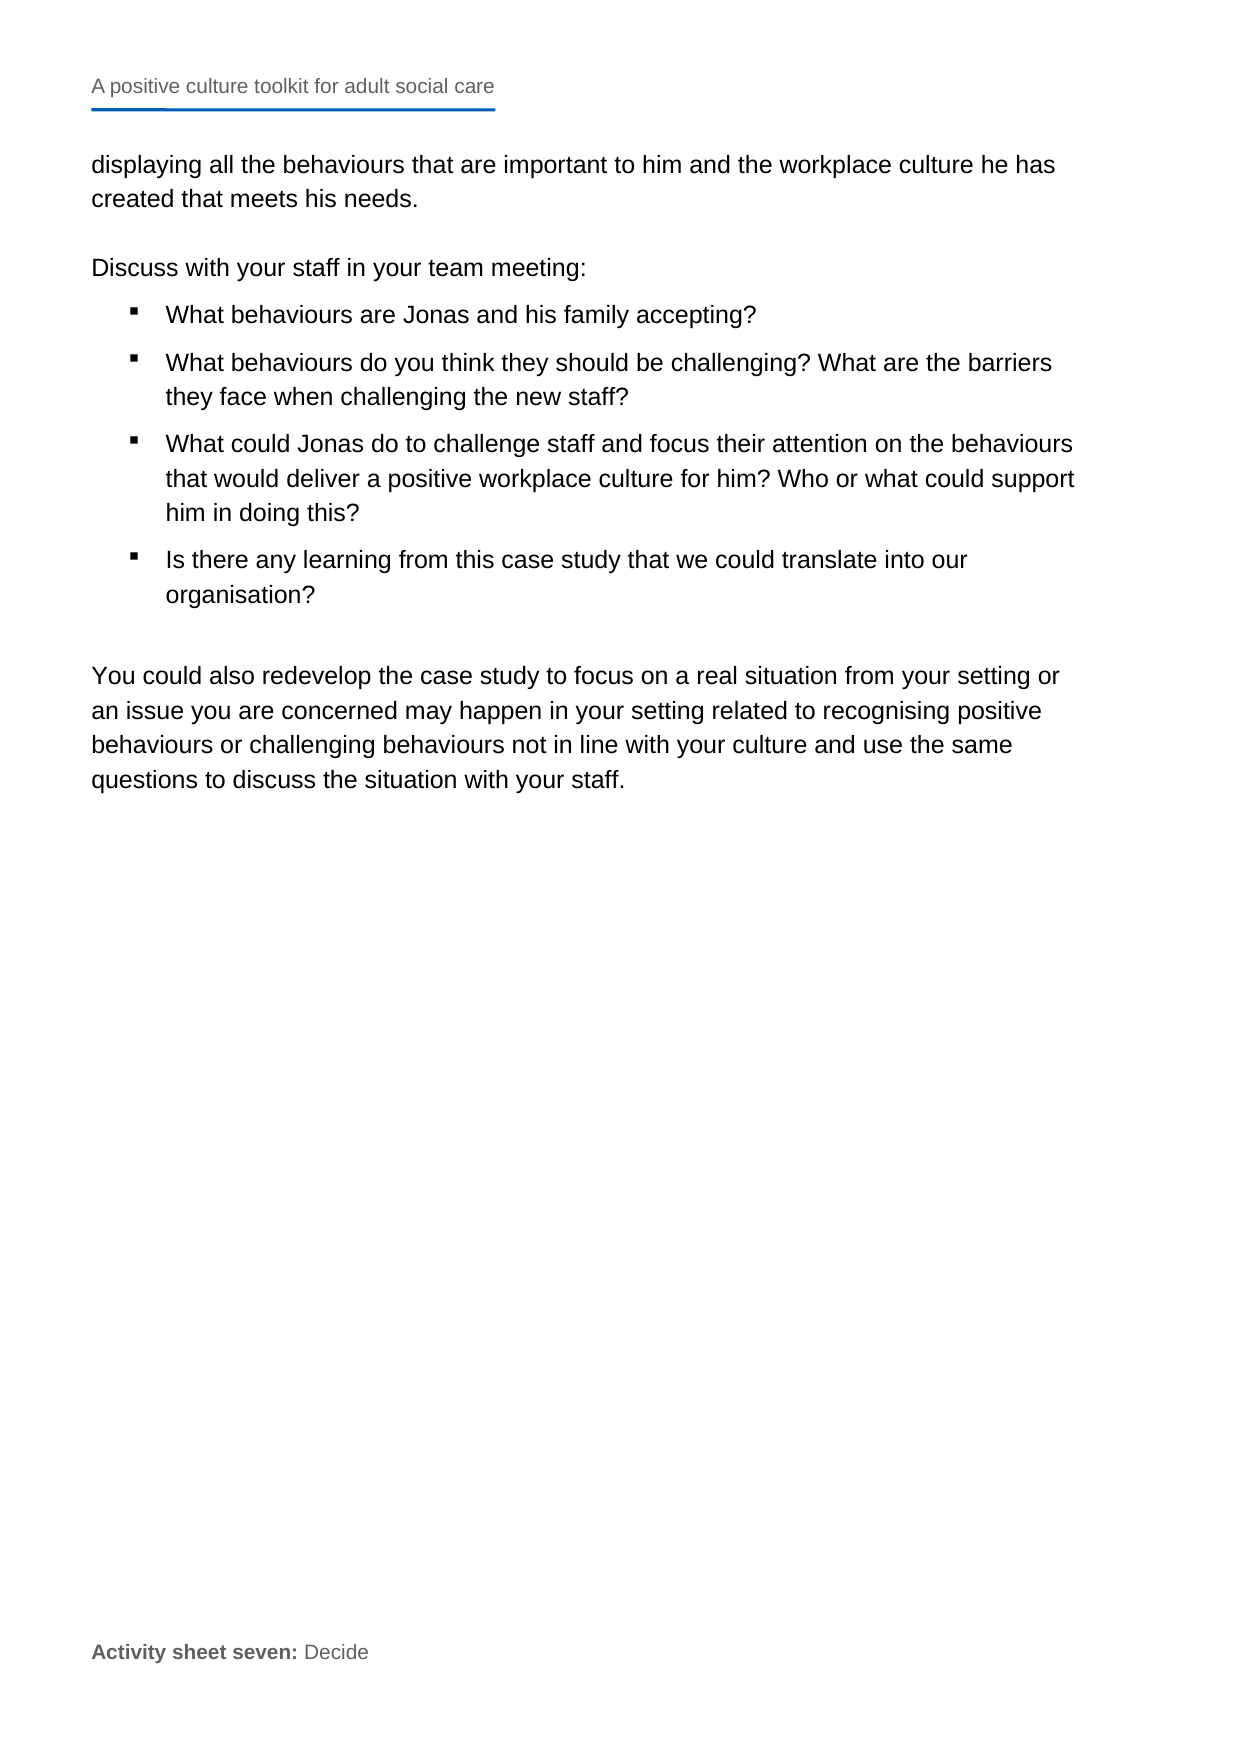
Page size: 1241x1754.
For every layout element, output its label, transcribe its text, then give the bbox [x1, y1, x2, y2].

list What behaviours do you think they should be challenging? What are the barriers they face when challenging the new staff? [128, 347, 1090, 411]
text Discuss with your staff in your team meeting: [91, 253, 1090, 282]
text You could also redevelop the case study to focus on a real situation from your setting or an issue you are concerned may happen in your setting related to recognising positive behaviours or challenging behaviours not in line with your culture and use the same questions to discuss the situation with your staff. [91, 661, 1090, 793]
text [91, 150, 1090, 213]
list What could Jonas do to challenge staff and focus their attention on the behaviours that would deliver a positive workplace culture for him? Who or what could support him in doing this? [128, 429, 1090, 527]
list What behaviours are Jonas and his family accepting? [128, 300, 1090, 329]
list Is there any learning from this case study that we could translate into our organisation? [128, 545, 1090, 608]
